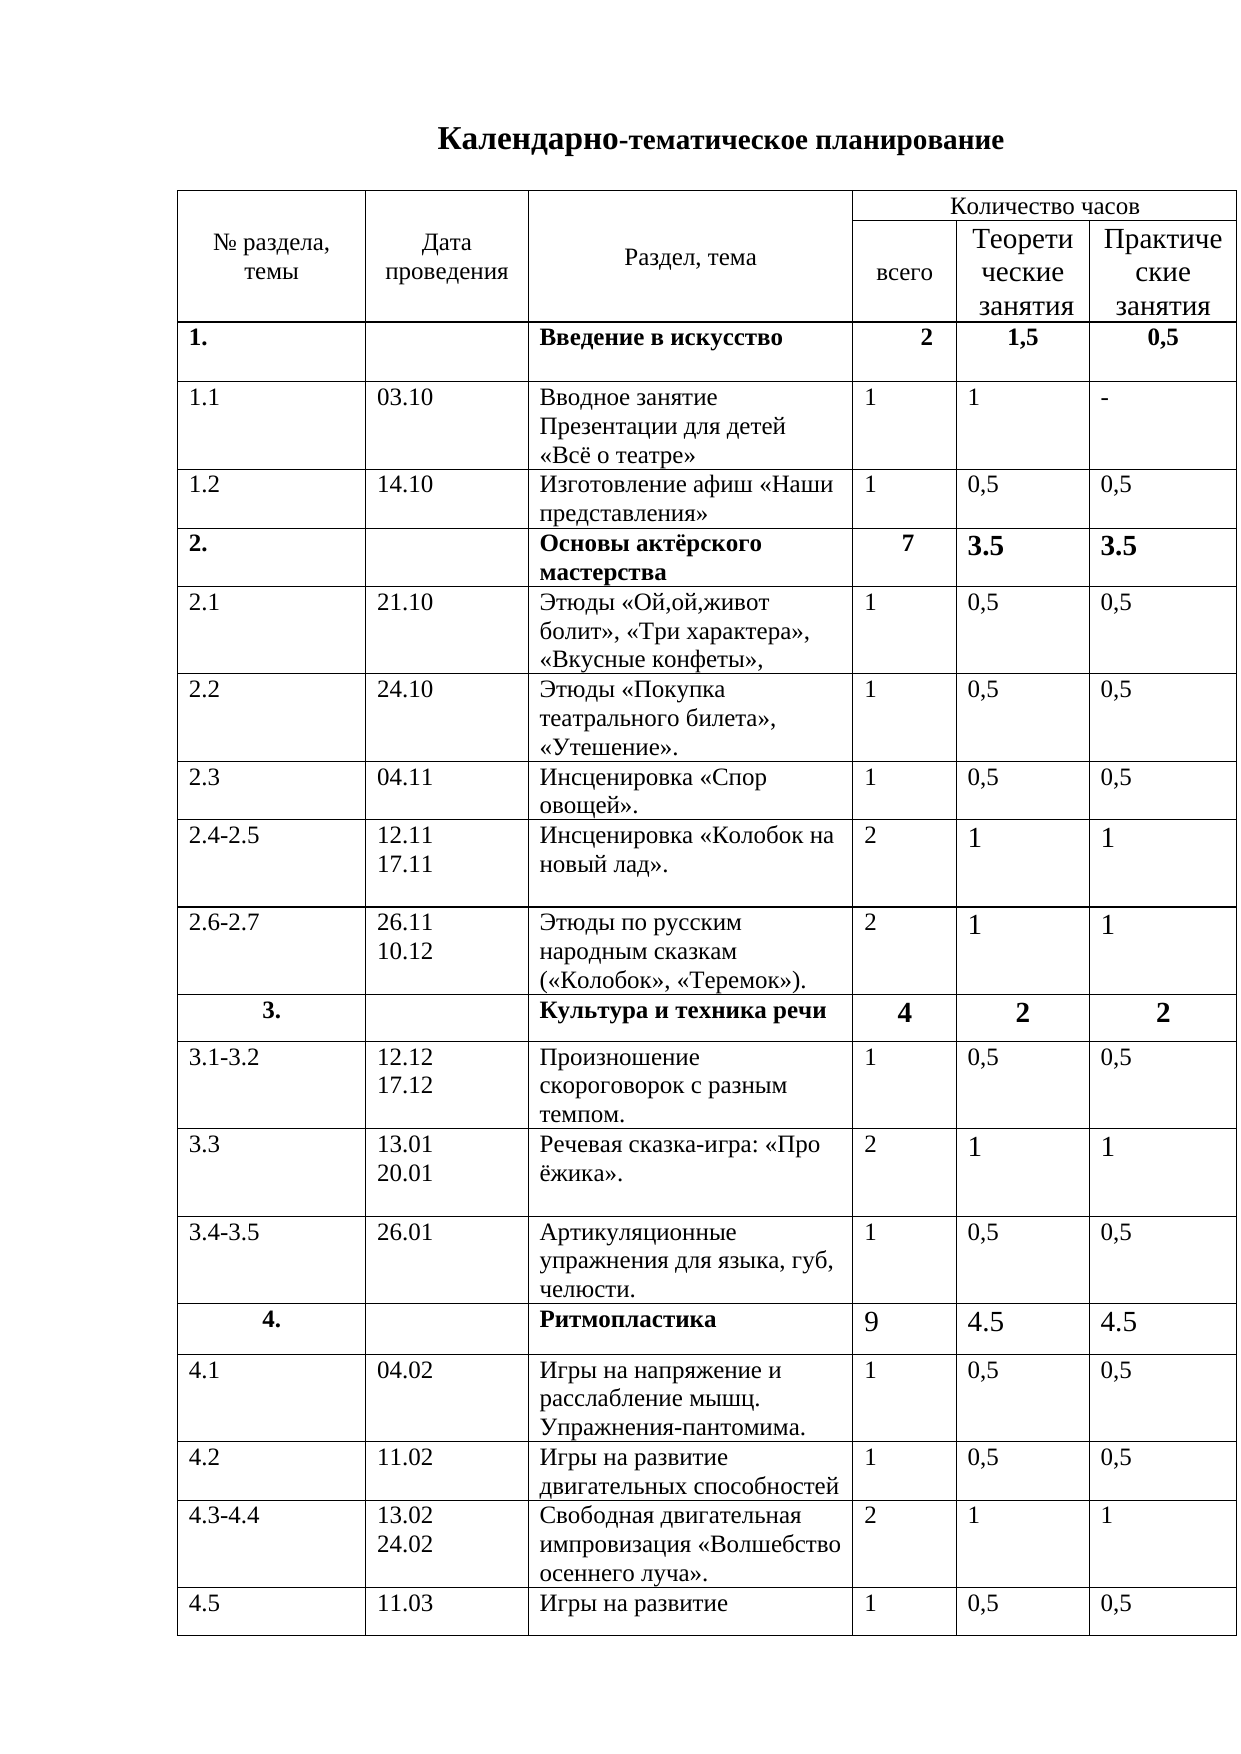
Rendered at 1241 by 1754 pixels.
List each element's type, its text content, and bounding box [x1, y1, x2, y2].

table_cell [529, 1588, 852, 1635]
table_cell 1 [957, 382, 1089, 468]
table_cell [366, 529, 528, 586]
table_cell 04.11 [366, 762, 528, 819]
table_cell 0,5 [957, 1042, 1089, 1128]
table_cell 4.1 [178, 1355, 365, 1441]
table_cell 1 [1090, 1129, 1236, 1216]
table_cell 26.11 10.12 [366, 908, 528, 994]
table_cell 1 [853, 1217, 956, 1303]
table_cell 2.6-2.7 [178, 908, 365, 994]
table_cell 2 [853, 1501, 956, 1587]
table_cell Изготовление афиш «Наши представления» [529, 470, 852, 527]
table_cell Инсценировка «Спор овощей». [529, 762, 852, 819]
table_cell 0,5 [1090, 1442, 1236, 1499]
table_cell 1,5 [957, 323, 1089, 381]
table_cell 0,5 [1090, 1042, 1236, 1128]
table_cell 0,5 [1090, 323, 1236, 381]
table_cell 7 [853, 529, 956, 586]
table_cell Свободная двигательная импровизация «Волшебство осеннего луча». [529, 1501, 852, 1587]
table_cell 11.02 [366, 1442, 528, 1499]
table_cell 0,5 [1090, 1355, 1236, 1441]
table_cell 3.5 [957, 529, 1089, 586]
table_cell 12.12 17.12 [366, 1042, 528, 1128]
table_cell 21.10 [366, 587, 528, 673]
table_cell 1 [853, 470, 956, 527]
table_cell 4.5 [1090, 1304, 1236, 1354]
table_cell Основы актёрского мастерства [529, 529, 852, 586]
table_cell 3.3 [178, 1129, 365, 1216]
table_cell 4.5 [957, 1304, 1089, 1354]
table_cell 1 [853, 1042, 956, 1128]
table_cell 0,5 [957, 1355, 1089, 1441]
table_cell 2 [853, 908, 956, 994]
table_cell 12.11 17.11 [366, 820, 528, 906]
table_cell 0,5 [1090, 674, 1236, 761]
table_cell - [1090, 382, 1236, 468]
table_cell 3. [178, 995, 365, 1041]
table_cell Произношение скороговорок с разным темпом. [529, 1042, 852, 1128]
table_cell 1 [957, 820, 1089, 906]
table_cell 1 [1090, 1501, 1236, 1587]
table_cell всего [853, 221, 956, 321]
table_cell 0,5 [957, 1588, 1089, 1635]
table_cell Практиче ские занятия [1090, 221, 1236, 321]
table_cell 4.2 [178, 1442, 365, 1499]
table_cell 3.4-3.5 [178, 1217, 365, 1303]
table_cell 0,5 [957, 470, 1089, 527]
table_cell 1 [853, 1355, 956, 1441]
table_cell 4.3-4.4 [178, 1501, 365, 1587]
table_cell 1. [178, 323, 365, 381]
table_cell 1 [1090, 908, 1236, 994]
table_cell 0,5 [957, 1217, 1089, 1303]
table_header Количество часов [853, 191, 1236, 220]
table_cell Артикуляционные упражнения для языка, губ, челюсти. [529, 1217, 852, 1303]
table_cell Ритмопластика [529, 1304, 852, 1354]
table_cell 26.01 [366, 1217, 528, 1303]
table_cell 14.10 [366, 470, 528, 527]
table_cell Культура и техника речи [529, 995, 852, 1041]
table_cell 1 [853, 587, 956, 673]
table_cell 2 [1090, 995, 1236, 1041]
table_cell 2. [178, 529, 365, 586]
table_cell 2 [853, 820, 956, 906]
table_cell Этюды «Ой,ой,живот болит», «Три характера», «Вкусные конфеты», [529, 587, 852, 673]
table_cell 1 [957, 1129, 1089, 1216]
table_cell 1 [853, 762, 956, 819]
table_cell 13.01 20.01 [366, 1129, 528, 1216]
table_cell 4.5 [178, 1588, 365, 1635]
table_cell 04.02 [366, 1355, 528, 1441]
table_cell 0,5 [1090, 470, 1236, 527]
table_cell 2.1 [178, 587, 365, 673]
table_cell 3.5 [1090, 529, 1236, 586]
table_cell Вводное занятие Презентации для детей «Всё о театре» [529, 382, 852, 468]
table_header Дата проведения [366, 191, 528, 321]
table_cell 9 [853, 1304, 956, 1354]
table_cell [366, 1304, 528, 1354]
text Календарно-тематическое планирование [290, 118, 1152, 156]
table_cell 0,5 [957, 762, 1089, 819]
table_cell 3.1-3.2 [178, 1042, 365, 1128]
table_cell 24.10 [366, 674, 528, 761]
table_cell 1.2 [178, 470, 365, 527]
table_cell Этюды по русским народным сказкам («Колобок», «Теремок»). [529, 908, 852, 994]
table_cell Теорети ческие занятия [957, 221, 1089, 321]
table_cell 0,5 [1090, 1588, 1236, 1635]
table_header № раздела, темы [178, 191, 365, 321]
table_cell Игры на напряжение и расслабление мышц. Упражнения-пантомима. [529, 1355, 852, 1441]
table_cell 1 [853, 1442, 956, 1499]
table_cell Инсценировка «Колобок на новый лад». [529, 820, 852, 906]
table_cell 4. [178, 1304, 365, 1354]
table_cell 0,5 [957, 587, 1089, 673]
table_cell 0,5 [1090, 762, 1236, 819]
table_cell 03.10 [366, 382, 528, 468]
table_cell 2 [853, 323, 956, 381]
table_cell 1 [1090, 820, 1236, 906]
table_cell 13.02 24.02 [366, 1501, 528, 1587]
table_cell 1 [957, 1501, 1089, 1587]
table_cell Введение в искусство [529, 323, 852, 381]
table_cell 11.03 [366, 1588, 528, 1635]
table_cell 1.1 [178, 382, 365, 468]
table_cell 2.3 [178, 762, 365, 819]
table_cell 1 [853, 1588, 956, 1635]
table_cell 0,5 [957, 1442, 1089, 1499]
table_cell 1 [853, 382, 956, 468]
table_cell Речевая сказка-игра: «Про ёжика». [529, 1129, 852, 1216]
table_cell Этюды «Покупка театрального билета», «Утешение». [529, 674, 852, 761]
table_cell [366, 995, 528, 1041]
table_cell 0,5 [1090, 587, 1236, 673]
table_cell Игры на развитие двигательных способностей [529, 1442, 852, 1499]
table_cell 1 [957, 908, 1089, 994]
table_header Раздел, тема [529, 191, 852, 321]
table_cell 0,5 [1090, 1217, 1236, 1303]
table_cell [366, 323, 528, 381]
table_cell 4 [853, 995, 956, 1041]
table_cell 2.2 [178, 674, 365, 761]
table_cell 2 [853, 1129, 956, 1216]
table_cell 2.4-2.5 [178, 820, 365, 906]
table_cell 2 [957, 995, 1089, 1041]
table_cell 1 [853, 674, 956, 761]
table_cell 0,5 [957, 674, 1089, 761]
